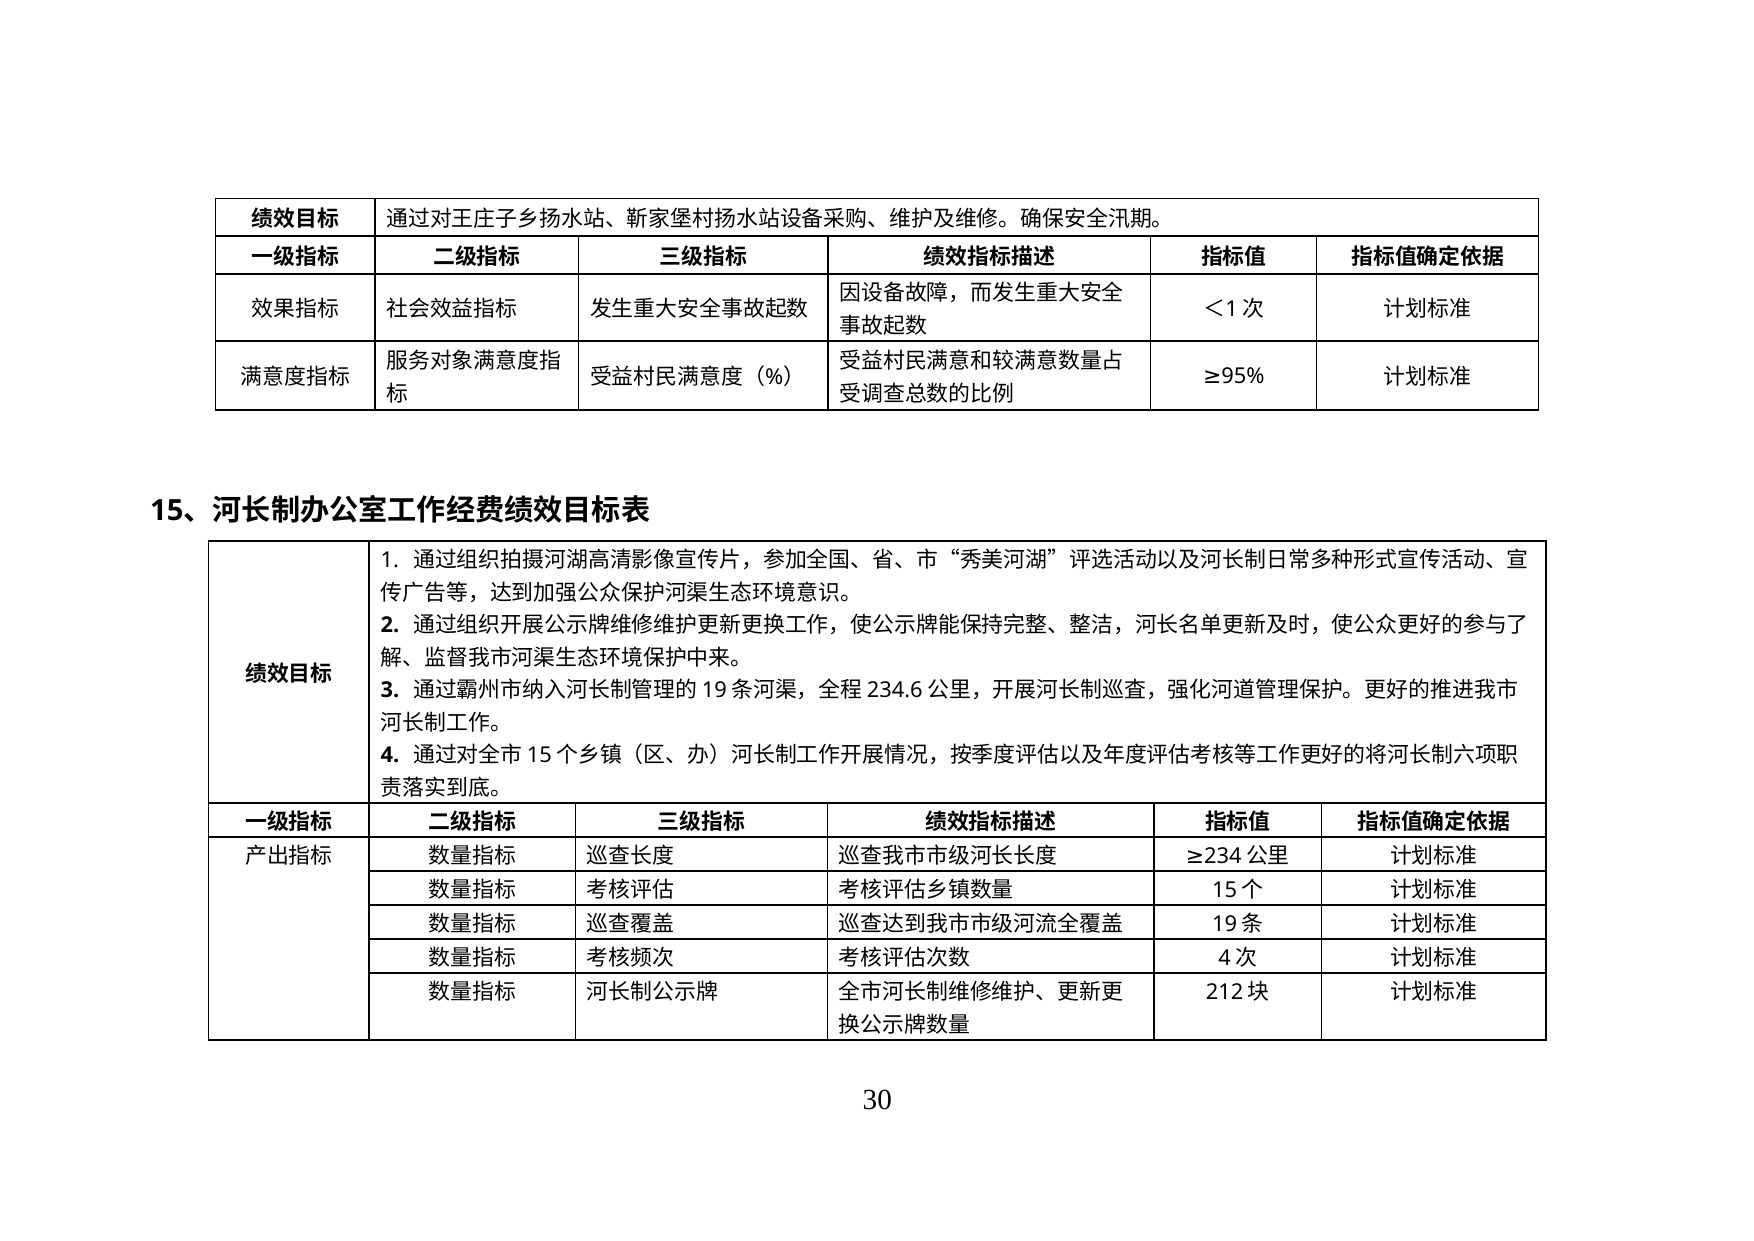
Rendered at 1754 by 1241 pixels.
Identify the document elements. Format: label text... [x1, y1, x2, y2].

table_cell 二级指标 [370, 804, 575, 836]
table_cell 计划标准 [1317, 342, 1538, 409]
table_cell 全市河长制维修维护、更新更换公示牌数量 [828, 974, 1153, 1039]
table_cell 受益村民满意和较满意数量占受调查总数的比例 [829, 342, 1150, 409]
table_cell 计划标准 [1322, 906, 1545, 938]
table_cell 巡查覆盖 [576, 906, 827, 938]
table_cell 212块 [1155, 974, 1321, 1039]
table_cell 计划标准 [1317, 275, 1538, 340]
table_cell 发生重大安全事故起数 [579, 275, 827, 340]
table_cell 一级指标 [216, 237, 374, 273]
table_cell 巡查长度 [576, 838, 827, 870]
table_cell 计划标准 [1322, 838, 1545, 870]
table_cell 社会效益指标 [376, 275, 578, 340]
table_cell 绩效指标描述 [829, 237, 1150, 273]
table_cell 计划标准 [1322, 872, 1545, 904]
table_header 绩效目标 [209, 542, 368, 802]
table_cell 数量指标 [370, 838, 575, 870]
table_cell 15个 [1155, 872, 1321, 904]
table_cell 一级指标 [209, 804, 368, 836]
table_cell 数量指标 [370, 974, 575, 1039]
table_cell 数量指标 [370, 940, 575, 972]
table_cell ≥234公里 [1155, 838, 1321, 870]
table_cell 三级指标 [576, 804, 827, 836]
table_cell 受益村民满意度（%） [579, 342, 827, 409]
table_cell 考核评估乡镇数量 [828, 872, 1153, 904]
table_cell 满意度指标 [216, 342, 374, 409]
table_cell 19条 [1155, 906, 1321, 938]
table_cell ≥95% [1151, 342, 1316, 409]
table_header 绩效目标 [216, 199, 374, 235]
table_cell 巡查达到我市市级河流全覆盖 [828, 906, 1153, 938]
table_cell 指标值 [1155, 804, 1321, 836]
table_cell 计划标准 [1322, 940, 1545, 972]
table_header 通过对王庄子乡扬水站、靳家堡村扬水站设备采购、维护及维修。确保安全汛期。 [376, 199, 1538, 235]
table_cell 河长制公示牌 [576, 974, 827, 1039]
table_cell 因设备故障，而发生重大安全事故起数 [829, 275, 1150, 340]
table_cell 计划标准 [1322, 974, 1545, 1039]
list 河长制办公室工作经费绩效目标表 [150, 475, 1604, 540]
table_cell 效果指标 [216, 275, 374, 340]
table_cell 巡查我市市级河长长度 [828, 838, 1153, 870]
table_cell 指标值 [1151, 237, 1316, 273]
table_cell 考核频次 [576, 940, 827, 972]
table_cell ＜1次 [1151, 275, 1316, 340]
table_cell 考核评估 [576, 872, 827, 904]
table_cell 三级指标 [579, 237, 827, 273]
table_cell 二级指标 [376, 237, 578, 273]
table_cell 指标值确定依据 [1317, 237, 1538, 273]
table_cell 服务对象满意度指标 [376, 342, 578, 409]
table_cell 4次 [1155, 940, 1321, 972]
table_header 通过组织拍摄河湖高清影像宣传片，参加全国、省、市“秀美河湖”评选活动以及河长制日常多种形式宣传活动、宣传广告等，达到加强公众保护河渠生态环境意识。 通过组织开展公示牌维修维护更新更换工作，使公示牌能保持完整、整洁，河长名单更新及时，使公众更好的参与了解、监督我市河渠生态环境保护中来。 通过霸州市纳入河长制管理的19条河渠，全程234.6公里，开展河长制巡査，强化河道管理保护。更好的推进我市河长制工作。 通过对全市15个乡镇（区、办）河长制工作开展情况，按季度评估以及年度评估考核等工作更好的将河长制六项职责落实到底。 [370, 542, 1545, 802]
table_cell 指标值确定依据 [1322, 804, 1545, 836]
table_cell 考核评估次数 [828, 940, 1153, 972]
table_cell 数量指标 [370, 872, 575, 904]
table_cell 绩效指标描述 [828, 804, 1153, 836]
table_cell 数量指标 [370, 906, 575, 938]
table_cell 产出指标 [209, 838, 368, 1039]
